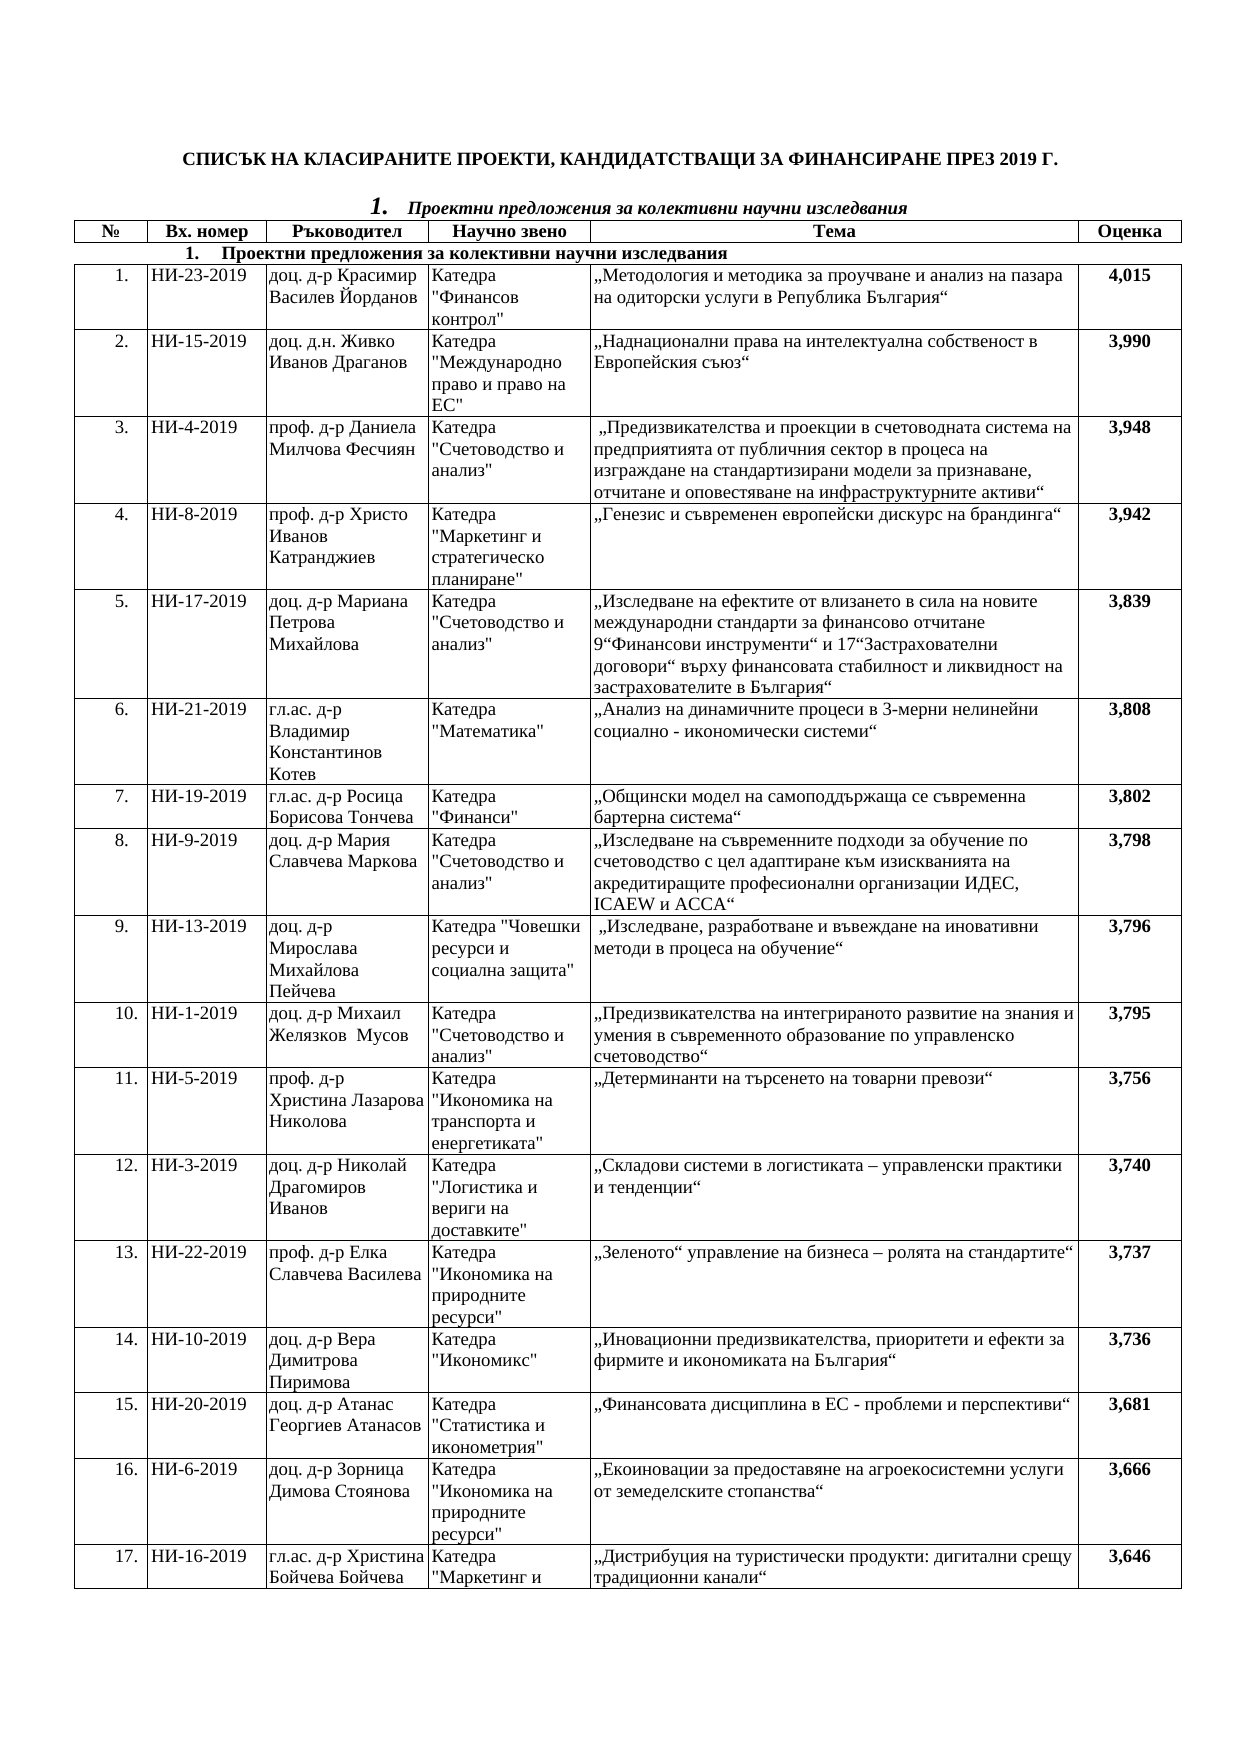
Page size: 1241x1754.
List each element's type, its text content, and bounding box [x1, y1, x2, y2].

table_cell „Предизвикателства и проекции в счетоводната система на предприятията от публичния сектор в процеса на изграждане на стандартизирани модели за признаване, отчитане и оповестяване на инфраструктурните активи“ [591, 417, 1078, 502]
table_cell НИ-6-2019 [148, 1459, 266, 1544]
table_cell [75, 1459, 147, 1544]
table_cell „Детерминанти на търсенето на товарни превози“ [591, 1068, 1078, 1153]
table_header 1. [75, 265, 147, 329]
table_cell Катедра "Финанси" [429, 785, 590, 828]
table_cell [75, 1328, 147, 1392]
table_cell НИ-4-2019 [148, 417, 266, 502]
table_cell 3,802 [1079, 785, 1181, 828]
table_cell доц. д-р Николай Драгомиров Иванов [267, 1155, 428, 1240]
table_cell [267, 1545, 428, 1588]
table_cell „Финансовата дисциплина в ЕС - проблеми и перспективи“ [591, 1393, 1078, 1457]
table_cell НИ-20-2019 [148, 1393, 266, 1457]
table_cell НИ-10-2019 [148, 1328, 266, 1392]
table_cell 3,756 [1079, 1068, 1181, 1153]
table_cell Катедра "Счетоводство и анализ" [429, 1003, 590, 1067]
table_cell проф. д-р Даниела Милчова Фесчиян [267, 417, 428, 502]
table_cell Катедра "Икономикс" [429, 1328, 590, 1392]
table_cell 3,796 [1079, 916, 1181, 1002]
table_cell „Екоиновации за предоставяне на агроекосистемни услуги от земеделските стопанства“ [591, 1459, 1078, 1544]
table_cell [591, 1545, 1078, 1588]
table_cell „Общински модел на самоподдържаща се съвременна бартерна система“ [591, 785, 1078, 828]
table_cell гл.ас. д-р Росица Борисова Тончева [267, 785, 428, 828]
table_header № [75, 221, 147, 242]
table_cell „Изследване на съвременните подходи за обучение по счетоводство с цел адаптиране към изискванията на акредитиращите професионални организации ИДЕС, ICAEW и АССА“ [591, 829, 1078, 915]
table_cell доц. д-р Мариана Петрова Михайлова [267, 590, 428, 698]
table_header „Методология и методика за проучване и анализ на пазара на одиторски услуги в Република България“ [591, 265, 1078, 329]
table_cell [75, 1068, 147, 1153]
table_cell [75, 417, 147, 502]
table_cell 3,646 [1079, 1545, 1181, 1588]
table_cell [75, 1545, 147, 1588]
table_cell [75, 785, 147, 828]
table_cell проф. д-р Елка Славчева Василева [267, 1241, 428, 1327]
table_cell доц. д-р Зорница Димова Стоянова [267, 1459, 428, 1544]
table_cell доц. д-р Мирослава Михайлова Пейчева [267, 916, 428, 1002]
table_cell Катедра "Логистика и вериги на доставките" [429, 1155, 590, 1240]
table_cell Катедра "Счетоводство и анализ" [429, 829, 590, 915]
table_header Ръководител [267, 221, 428, 242]
table_cell [75, 1241, 147, 1327]
table_cell НИ-5-2019 [148, 1068, 266, 1153]
table_cell 3,681 [1079, 1393, 1181, 1457]
table_cell Катедра "Икономика на транспорта и енергетиката" [429, 1068, 590, 1153]
table_cell „Генезис и съвременен европейски дискурс на брандинга“ [591, 504, 1078, 589]
table_cell доц. д-р Атанас Георгиев Атанасов [267, 1393, 428, 1457]
table_cell 3,808 [1079, 699, 1181, 784]
table_cell Катедра "Счетоводство и анализ" [429, 590, 590, 698]
list Проектни предложения за колективни научни изследвания [185, 191, 1092, 219]
table_cell „Складови системи в логистиката – управленски практики и тенденции“ [591, 1155, 1078, 1240]
table_cell „Изследване, разработване и въвеждане на иновативни методи в процеса на обучение“ [591, 916, 1078, 1002]
table_cell 1 [75, 1393, 147, 1457]
table_cell проф. д-р Христина Лазарова Николова [267, 1068, 428, 1153]
table_cell [75, 504, 147, 589]
table_cell доц. д-р Мария Славчева Маркова [267, 829, 428, 915]
table_cell НИ-1-2019 [148, 1003, 266, 1067]
table_cell 3,942 [1079, 504, 1181, 589]
table_cell „Наднационални права на интелектуална собственост в Европейския съюз“ [591, 330, 1078, 416]
table_cell НИ-13-2019 [148, 916, 266, 1002]
table_cell 3,948 [1079, 417, 1181, 502]
table_cell 3,737 [1079, 1241, 1181, 1327]
table_cell НИ-19-2019 [148, 785, 266, 828]
table_cell доц. д-р Вера Димитрова Пиримова [267, 1328, 428, 1392]
table_cell 3,990 [1079, 330, 1181, 416]
table_cell НИ-3-2019 [148, 1155, 266, 1240]
table_cell „Предизвикателства на интегрираното развитие на знания и умения в съвременното образование по управленско счетоводство“ [591, 1003, 1078, 1067]
table_header Научно звено [429, 221, 590, 242]
table_cell Катедра "Счетоводство и анализ" [429, 417, 590, 502]
table_cell Катедра "Маркетинг и стратегическо планиране" [429, 504, 590, 589]
table_cell НИ-9-2019 [148, 829, 266, 915]
table_header 4,015 [1079, 265, 1181, 329]
table_cell 3,839 [1079, 590, 1181, 698]
table_header Вх. номер [148, 221, 266, 242]
table_cell НИ-22-2019 [148, 1241, 266, 1327]
table_cell [75, 916, 147, 1002]
table_header Оценка [1079, 221, 1181, 242]
table_cell Катедра "Статистика и иконометрия" [429, 1393, 590, 1457]
table_cell [75, 330, 147, 416]
table_cell НИ-8-2019 [148, 504, 266, 589]
list Проектни предложения за колективни научни изследвания [185, 243, 1092, 264]
table_cell НИ-21-2019 [148, 699, 266, 784]
table_cell Катедра "Математика" [429, 699, 590, 784]
table_cell 3,740 [1079, 1155, 1181, 1240]
table_header Тема [591, 221, 1078, 242]
text СПИСЪК НА КЛАСИРАНИТЕ ПРОЕКТИ, КАНДИДАТСТВАЩИ ЗА ФИНАНСИРАНЕ ПРЕЗ 2019 Г. [148, 148, 1092, 169]
table_cell 3,795 [1079, 1003, 1181, 1067]
table_cell Катедра "Международно право и право на ЕС" [429, 330, 590, 416]
table_cell 3,736 [1079, 1328, 1181, 1392]
table_header НИ-23-2019 [148, 265, 266, 329]
table_cell проф. д-р Христо Иванов Катранджиев [267, 504, 428, 589]
table_cell гл.ас. д-р Владимир Константинов Котев [267, 699, 428, 784]
table_cell НИ-16-2019 [148, 1545, 266, 1588]
table_cell доц. д-р Михаил Желязков Мусов [267, 1003, 428, 1067]
table_cell „Иновационни предизвикателства, приоритети и ефекти за фирмите и икономиката на България“ [591, 1328, 1078, 1392]
table_cell [75, 1003, 147, 1067]
table_cell [75, 1155, 147, 1240]
table_cell 3,798 [1079, 829, 1181, 915]
table_cell [75, 699, 147, 784]
table_cell НИ-15-2019 [148, 330, 266, 416]
table_cell Катедра "Икономика на природните ресурси" [429, 1459, 590, 1544]
table_cell [75, 829, 147, 915]
table_cell 3,666 [1079, 1459, 1181, 1544]
table_cell „Зеленото“ управление на бизнеса – ролята на стандартите“ [591, 1241, 1078, 1327]
table_header Катедра "Финансов контрол" [429, 265, 590, 329]
table_cell [75, 590, 147, 698]
table_cell доц. д.н. Живко Иванов Драганов [267, 330, 428, 416]
table_header доц. д-р Красимир Василев Йорданов [267, 265, 428, 329]
table_cell „Анализ на динамичните процеси в 3-мерни нелинейни социално - икономически системи“ [591, 699, 1078, 784]
table_cell НИ-17-2019 [148, 590, 266, 698]
table_cell „Изследване на ефектите от влизането в сила на новите международни стандарти за финансово отчитане 9“Финансови инструменти“ и 17“Застрахователни договори“ върху финансовата стабилност и ликвидност на застрахователите в България“ [591, 590, 1078, 698]
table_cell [429, 1545, 590, 1588]
table_cell Катедра "Чoвешки ресурси и социална защита" [429, 916, 590, 1002]
table_cell Катедра "Икономика на природните ресурси" [429, 1241, 590, 1327]
